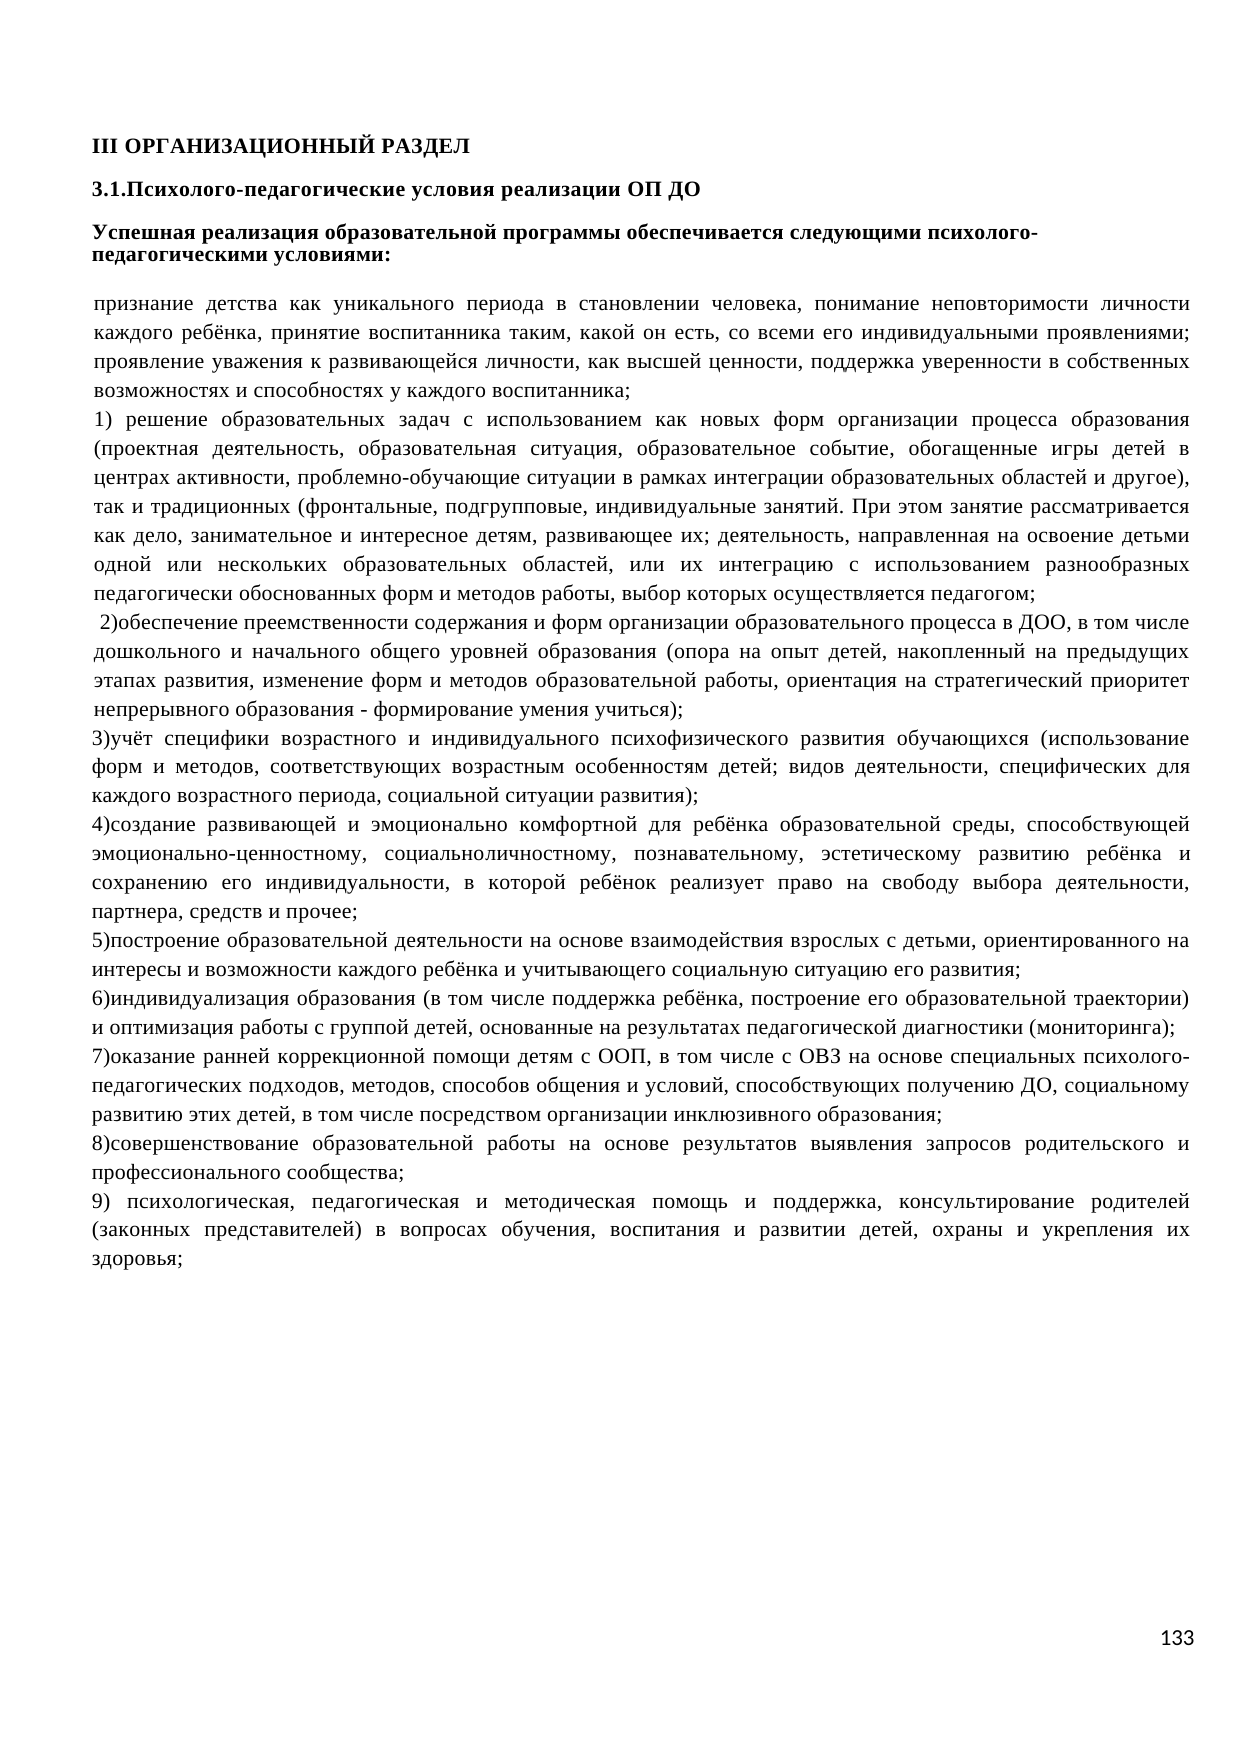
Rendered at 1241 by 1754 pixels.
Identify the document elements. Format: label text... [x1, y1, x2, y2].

text 4)создание развивающей и эмоционально комфортной для ребёнка образовательной среды, способствующей эмоционально-ценностному, социальноличностному, познавательному, эстетическому развитию ребёнка и сохранению его индивидуальности, в которой ребёнок реализует право на свободу выбора деятельности, партнера, средств и прочее; [92, 809, 1192, 924]
text 2)обеспечение преемственности содержания и форм организации образовательного процесса в ДОО, в том числе дошкольного и начального общего уровней образования (опора на опыт детей, накопленный на предыдущих этапах развития, изменение форм и методов образовательной работы, ориентация на стратегический приоритет непрерывного образования - формирование умения учиться); [94, 606, 1192, 722]
text Успешная реализация образовательной программы обеспечивается следующими психолого-педагогическими условиями: [92, 222, 1194, 266]
text 6)индивидуализация образования (в том числе поддержка ребёнка, построение его образовательной траектории) и оптимизация работы с группой детей, основанные на результатах педагогической диагностики (мониторинга); [92, 982, 1192, 1040]
text 3)учёт специфики возрастного и индивидуального психофизического развития обучающихся (использование форм и методов, соответствующих возрастным особенностям детей; видов деятельности, специфических для каждого возрастного периода, социальной ситуации развития); [92, 722, 1192, 809]
text 8)совершенствование образовательной работы на основе результатов выявления запросов родительского и профессионального сообщества; [92, 1127, 1192, 1185]
text 3.1.Психолого-педагогические условия реализации ОП ДО [92, 179, 1194, 201]
text III ОРГАНИЗАЦИОННЫЙ РАЗДЕЛ [92, 136, 1194, 157]
text признание детства как уникального периода в становлении человека, понимание неповторимости личности каждого ребёнка, принятие воспитанника таким, какой он есть, со всеми его индивидуальными проявлениями; проявление уважения к развивающейся личности, как высшей ценности, поддержка уверенности в собственных возможностях и способностях у каждого воспитанника; [94, 287, 1192, 403]
text 7)оказание ранней коррекционной помощи детям с ООП, в том числе с ОВЗ на основе специальных психолого-педагогических подходов, методов, способов общения и условий, способствующих получению ДО, социальному развитию этих детей, в том числе посредством организации инклюзивного образования; [92, 1040, 1192, 1127]
text 9) психологическая, педагогическая и методическая помощь и поддержка, консультирование родителей (законных представителей) в вопросах обучения, воспитания и развитии детей, охраны и укрепления их здоровья; [92, 1185, 1192, 1271]
text 5)построение образовательной деятельности на основе взаимодействия взрослых с детьми, ориентированного на интересы и возможности каждого ребёнка и учитывающего социальную ситуацию его развития; [92, 924, 1192, 982]
text 1) решение образовательных задач с использованием как новых форм организации процесса образования (проектная деятельность, образовательная ситуация, образовательное событие, обогащенные игры детей в центрах активности, проблемно-обучающие ситуации в рамках интеграции образовательных областей и другое), так и традиционных (фронтальные, подгрупповые, индивидуальные занятий. При этом занятие рассматривается как дело, занимательное и интересное детям, развивающее их; деятельность, направленная на освоение детьми одной или нескольких образовательных областей, или их интеграцию с использованием разнообразных педагогически обоснованных форм и методов работы, выбор которых осуществляется педагогом; [94, 403, 1192, 606]
